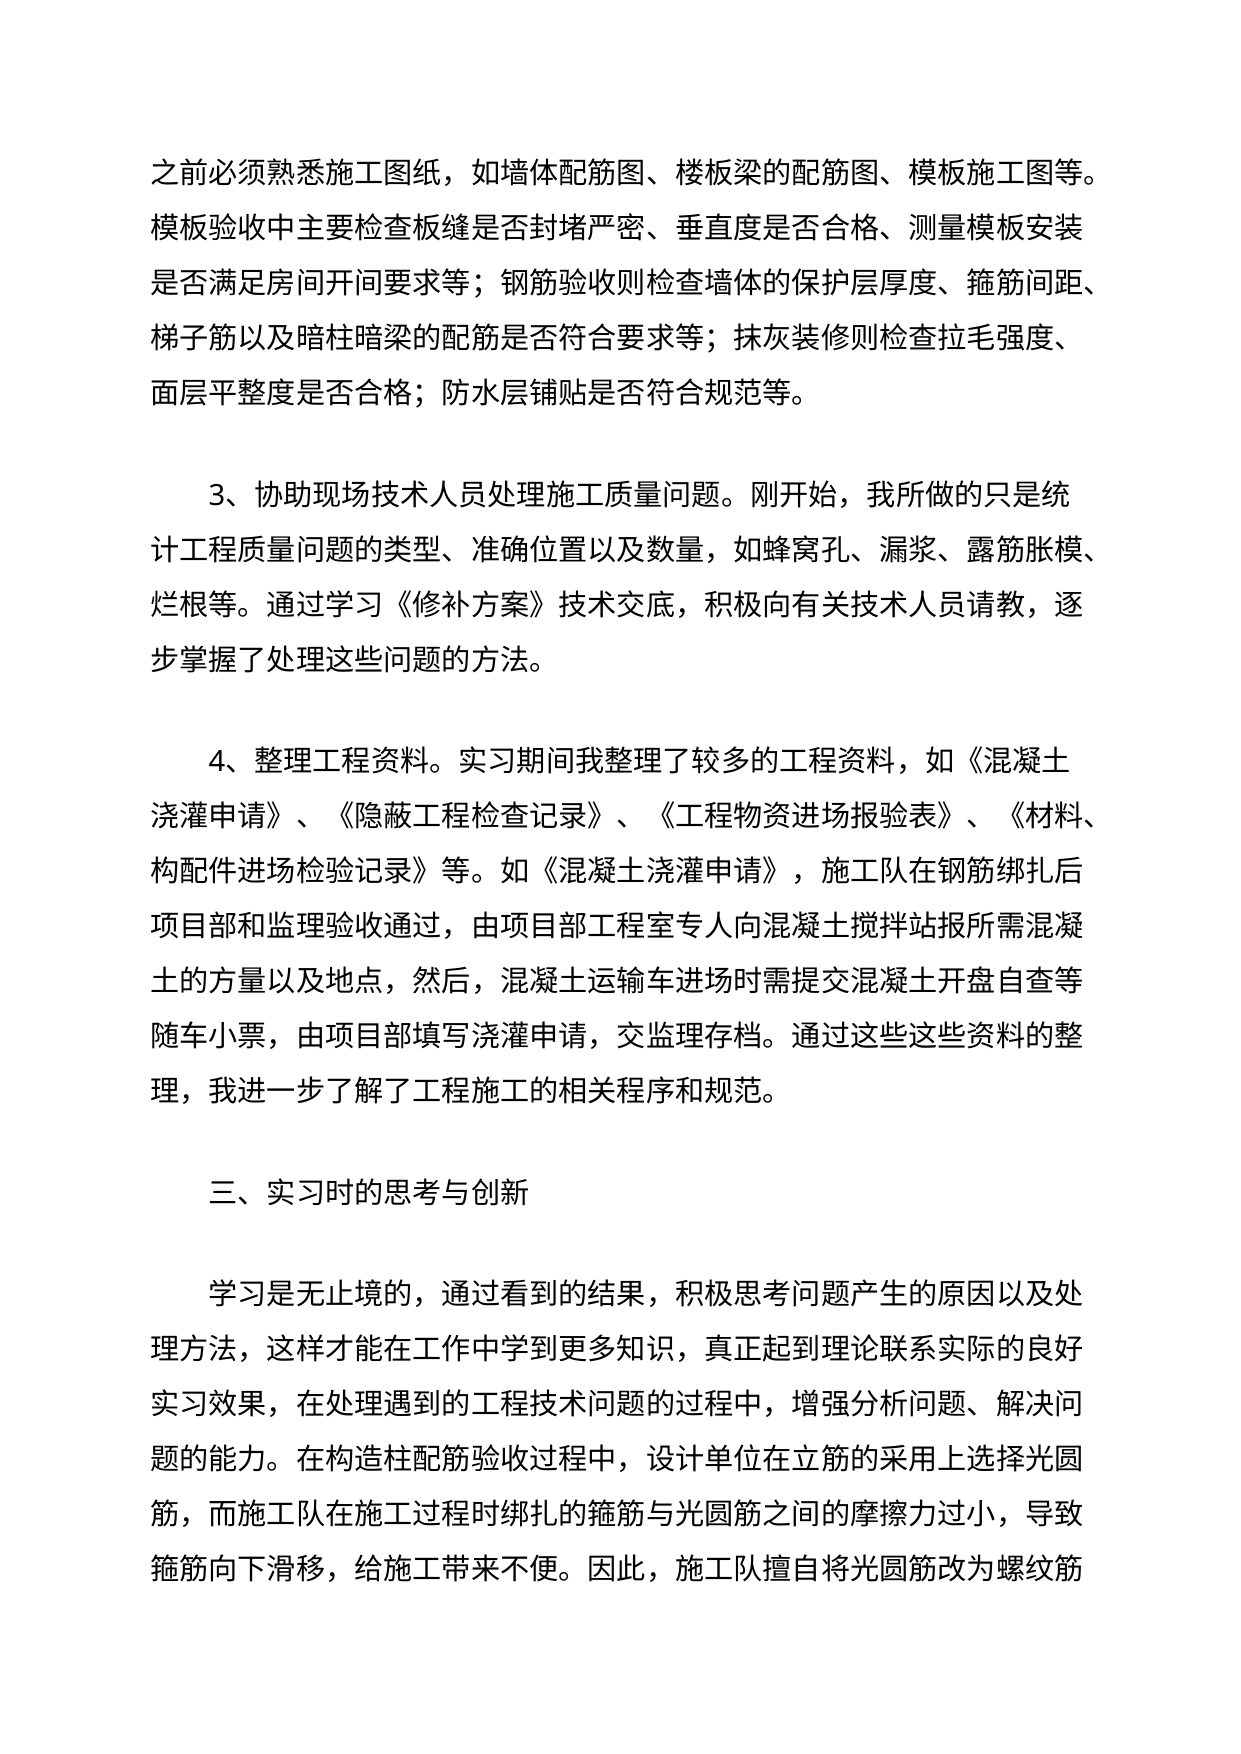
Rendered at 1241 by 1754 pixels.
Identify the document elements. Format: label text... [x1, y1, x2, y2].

text 三、实习时的思考与创新 [150, 1169, 1090, 1211]
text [150, 1271, 1090, 1588]
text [150, 150, 1090, 412]
text 3、协助现场技术人员处理施工质量问题。刚开始，我所做的只是统计工程质量问题的类型、准确位置以及数量，如蜂窝孔、漏浆、露筋胀模、烂根等。通过学习《修补方案》技术交底，积极向有关技术人员请教，逐步掌握了处理这些问题的方法。 [150, 471, 1090, 678]
text 4、整理工程资料。实习期间我整理了较多的工程资料，如《混凝土浇灌申请》、《隐蔽工程检查记录》、《工程物资进场报验表》、《材料、构配件进场检验记录》等。如《混凝土浇灌申请》，施工队在钢筋绑扎后项目部和监理验收通过，由项目部工程室专人向混凝土搅拌站报所需混凝土的方量以及地点，然后，混凝土运输车进场时需提交混凝土开盘自查等随车小票，由项目部填写浇灌申请，交监理存档。通过这些这些资料的整理，我进一步了解了工程施工的相关程序和规范。 [150, 738, 1090, 1110]
